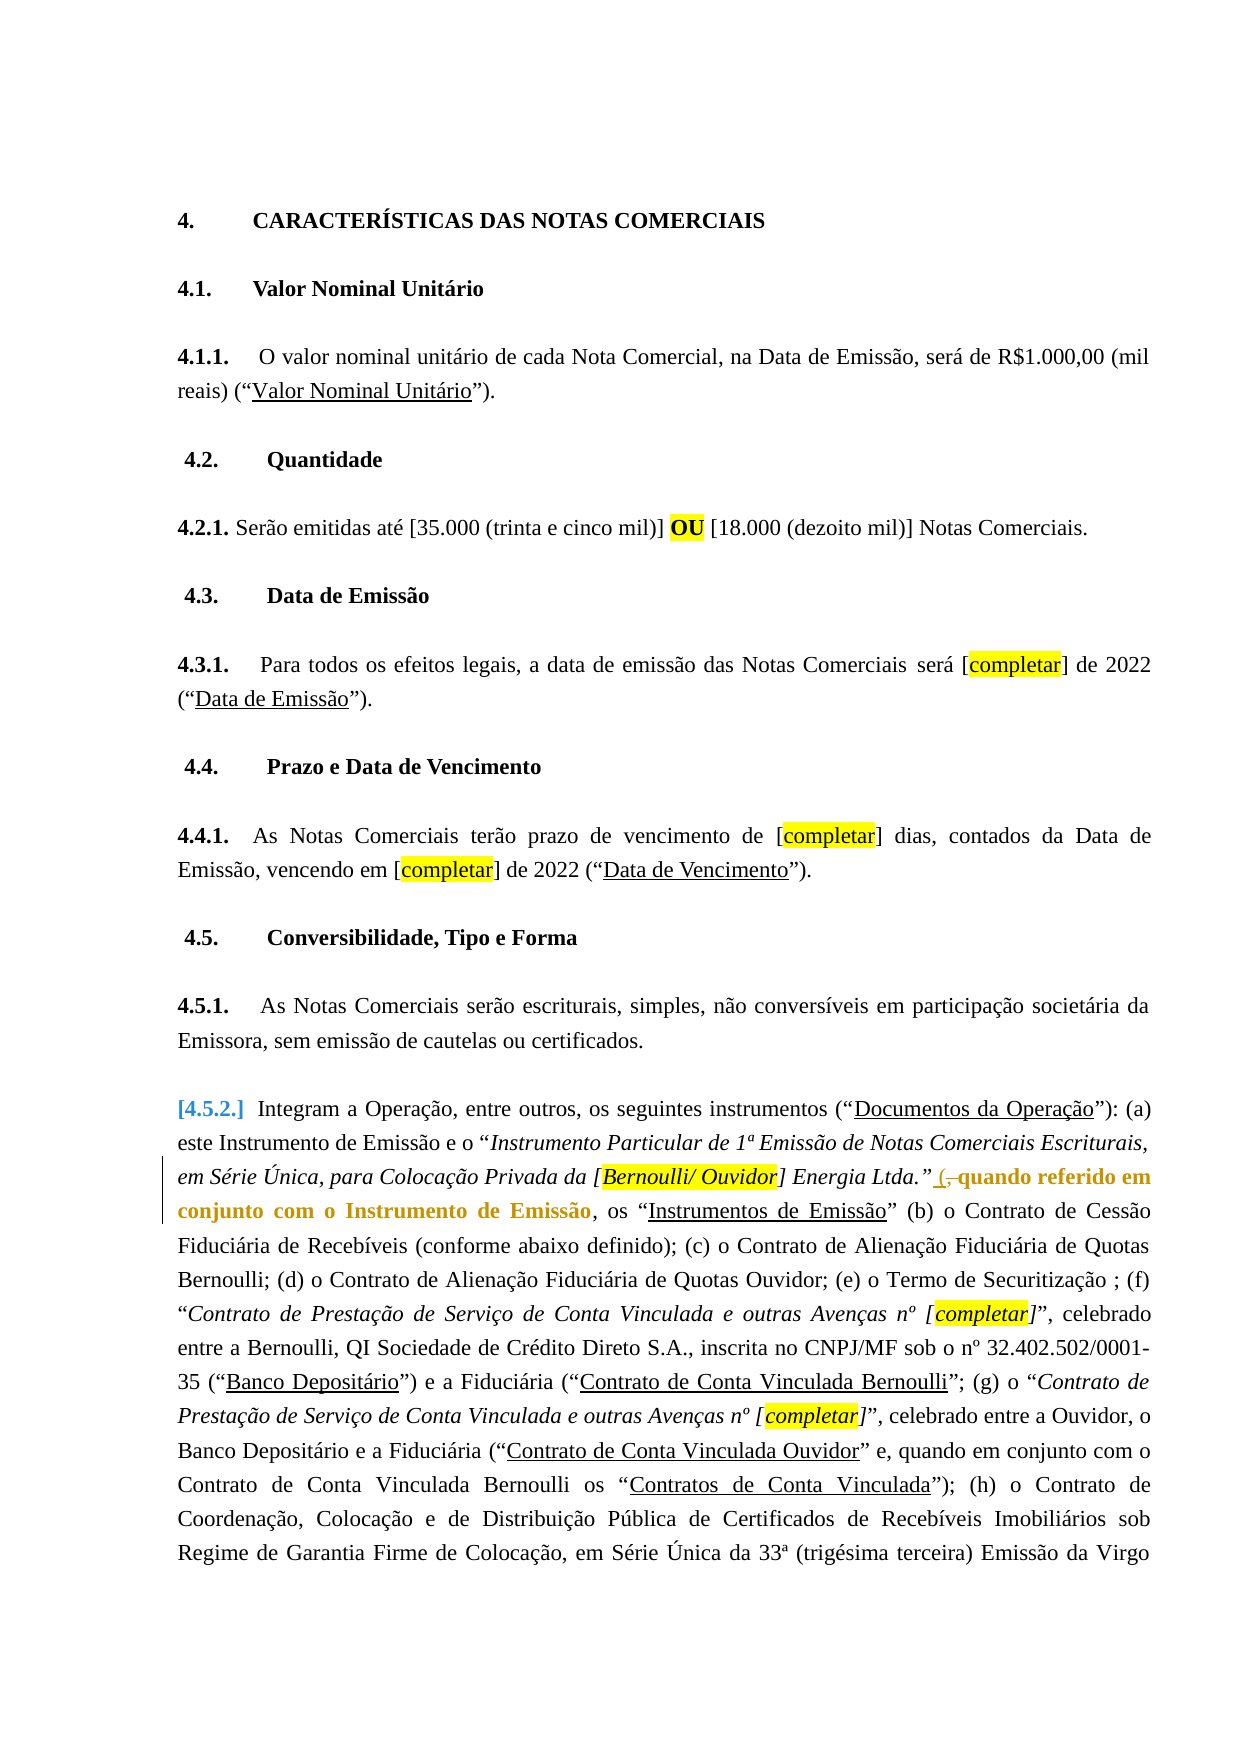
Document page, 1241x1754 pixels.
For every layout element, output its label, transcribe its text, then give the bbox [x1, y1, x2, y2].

list Valor Nominal Unitário [177, 275, 1152, 301]
list Serão emitidas até [35.000 (trinta e cinco mil)] OU [18.000 (dezoito mil)] Notas Comerciais. [177, 514, 670, 541]
list Data de Emissão [184, 583, 1152, 609]
list Conversibilidade, Tipo e Forma [184, 924, 1152, 951]
list As Notas Comerciais terão prazo de vencimento de [completar] dias, contados da Data de Emissão, vencendo em [completar] de 2022 (“Data de Vencimento”). [177, 822, 1152, 882]
list CARACTERÍSTICAS DAS NOTAS COMERCIAIS [177, 207, 1152, 233]
list As Notas Comerciais serão escriturais, simples, não conversíveis em participação societária da Emissora, sem emissão de cautelas ou certificados. [177, 993, 1152, 1053]
list Serão emitidas até [35.000 (trinta e cinco mil)] OU [18.000 (dezoito mil)] Notas Comerciais. [704, 514, 1152, 541]
list Prazo e Data de Vencimento [184, 753, 1152, 780]
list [177, 1095, 1152, 1566]
list O valor nominal unitário de cada Nota Comercial, na Data de Emissão, será de R$1.000,00 (mil reais) (“Valor Nominal Unitário”). [177, 343, 1152, 404]
list Quantidade [184, 446, 1152, 472]
list Para todos os efeitos legais, a data de emissão das Notas Comerciais será [completar] de 2022 (“Data de Emissão”). [177, 651, 1152, 711]
